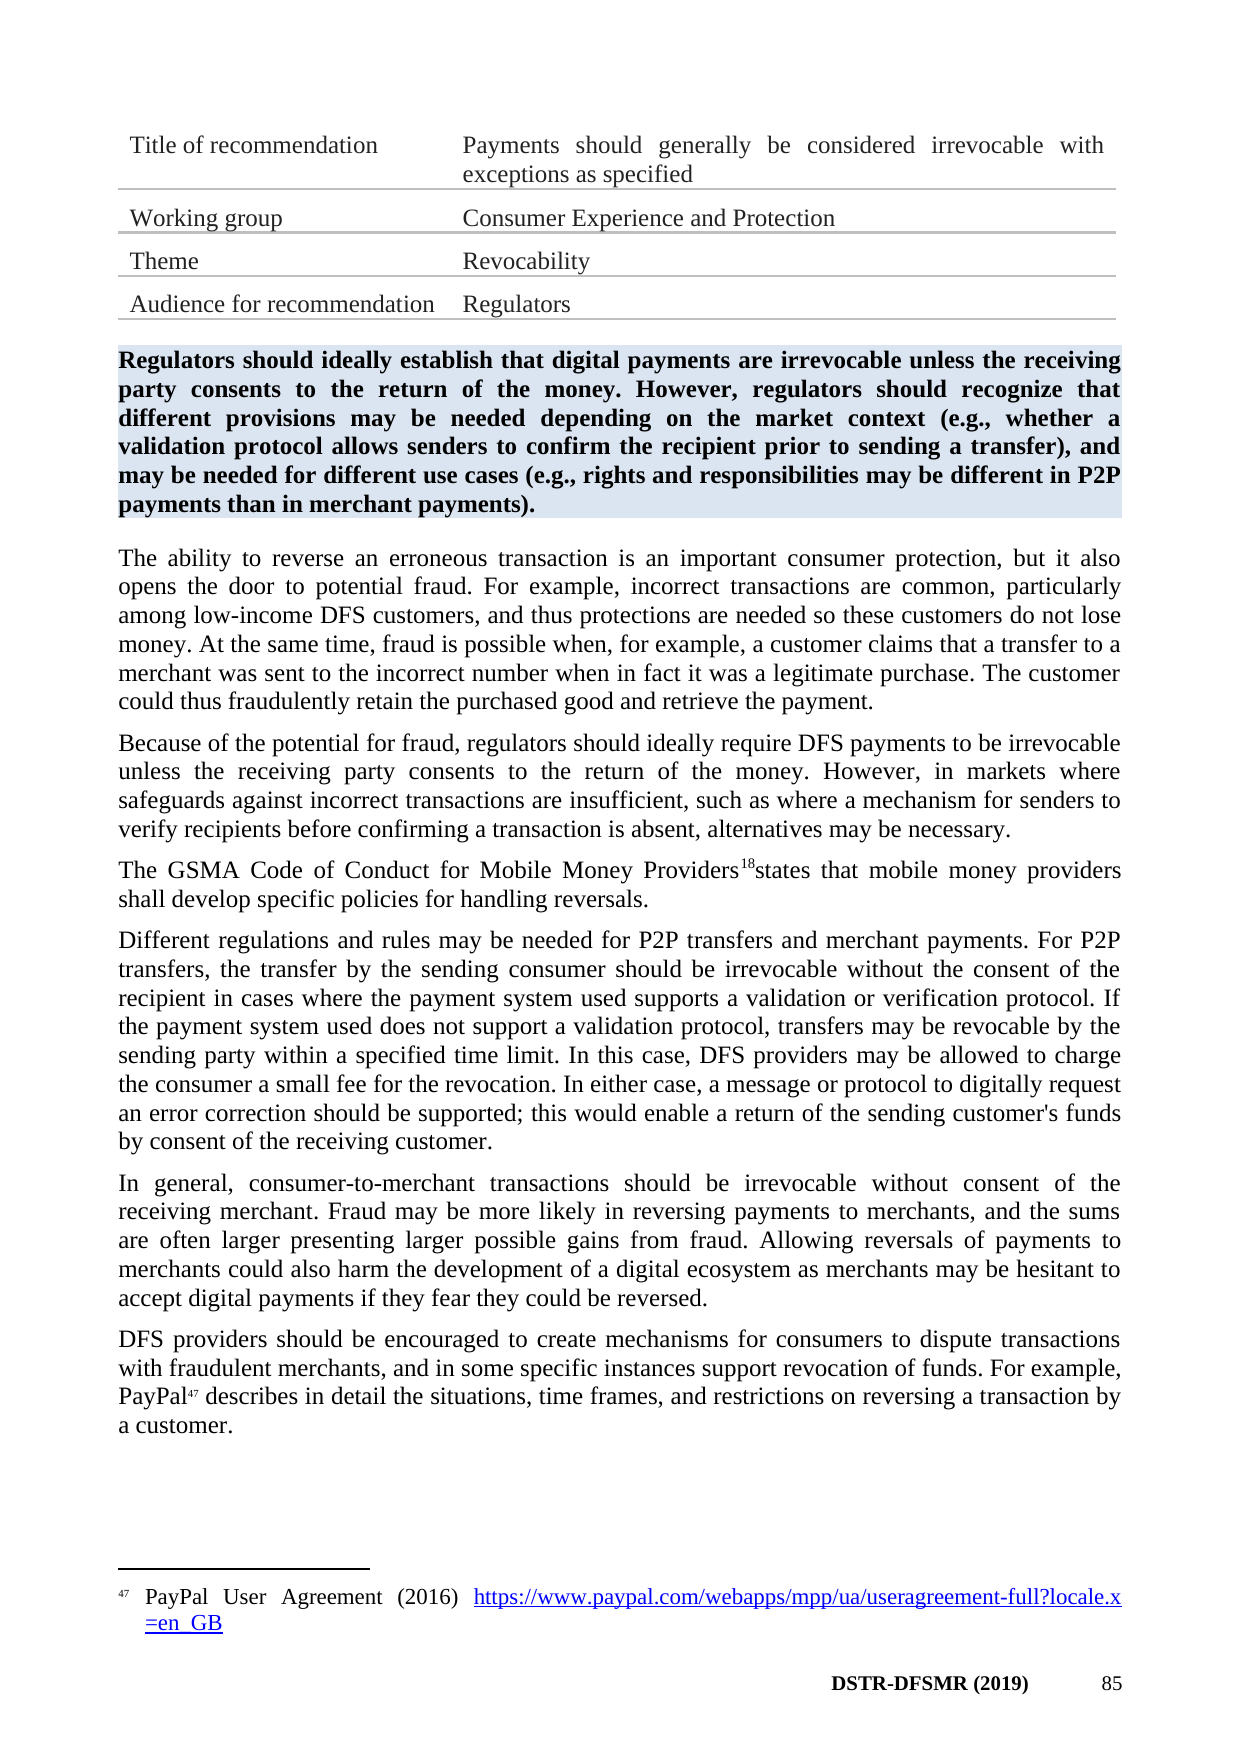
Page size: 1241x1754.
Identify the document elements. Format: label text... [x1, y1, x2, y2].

text Regulators should ideally establish that digital payments are irrevocable unless the receiving party consents to the return of the money. However, regulators should recognize that different provisions may be needed depending on the market context (e.g., whether a validation protocol allows senders to confirm the recipient prior to sending a transfer), and may be needed for different use cases (e.g., rights and responsibilities may be different in P2P payments than in merchant payments). [118, 345, 1122, 518]
text The GSMA Code of Conduct for Mobile Money Providers18states that mobile money providers shall develop specific policies for handling reversals. [118, 855, 1122, 913]
table_header Title of recommendation [118, 118, 451, 188]
text Because of the potential for fraud, regulators should ideally require DFS payments to be irrevocable unless the receiving party consents to the return of the money. However, in markets where safeguards against incorrect transactions are insufficient, such as where a mechanism for senders to verify recipients before confirming a transaction is absent, alternatives may be necessary. [118, 728, 1122, 843]
table_cell Audience for recommendation [118, 277, 451, 318]
text Different regulations and rules may be needed for P2P transfers and merchant payments. For P2P transfers, the transfer by the sending consumer should be irrevocable without the consent of the recipient in cases where the payment system used supports a validation or verification protocol. If the payment system used does not support a validation protocol, transfers may be revocable by the sending party within a specified time limit. In this case, DFS providers may be allowed to charge the consumer a small fee for the revocation. In either case, a message or protocol to digitally request an error correction should be supported; this would enable a return of the sending customer's funds by consent of the receiving customer. [118, 925, 1122, 1155]
table_cell Consumer Experience and Protection [451, 190, 1116, 231]
table_header Payments should generally be considered irrevocable with exceptions as specified [451, 118, 1116, 188]
table_cell Working group [118, 190, 451, 231]
table_cell Regulators [451, 277, 1116, 318]
text The ability to reverse an erroneous transaction is an important consumer protection, but it also opens the door to potential fraud. For example, incorrect transactions are common, particularly among low-income DFS customers, and thus protections are needed so these customers do not lose money. At the same time, fraud is possible when, for example, a customer claims that a transfer to a merchant was sent to the incorrect number when in fact it was a legitimate purchase. The customer could thus fraudulently retain the purchased good and retrieve the payment. [118, 543, 1122, 715]
table_cell Revocability [451, 234, 1116, 275]
text In general, consumer-to-merchant transactions should be irrevocable without consent of the receiving merchant. Fraud may be more likely in reversing payments to merchants, and the sums are often larger presenting larger possible gains from fraud. Allowing reversals of payments to merchants could also harm the development of a digital ecosystem as merchants may be hesitant to accept digital payments if they fear they could be reversed. [118, 1168, 1122, 1311]
table_cell Theme [118, 234, 451, 275]
text DFS providers should be encouraged to create mechanisms for consumers to dispute transactions with fraudulent merchants, and in some specific instances support revocation of funds. For example, PayPal describes in detail the situations, time frames, and restrictions on reversing a transaction by a customer. [118, 1324, 1122, 1439]
